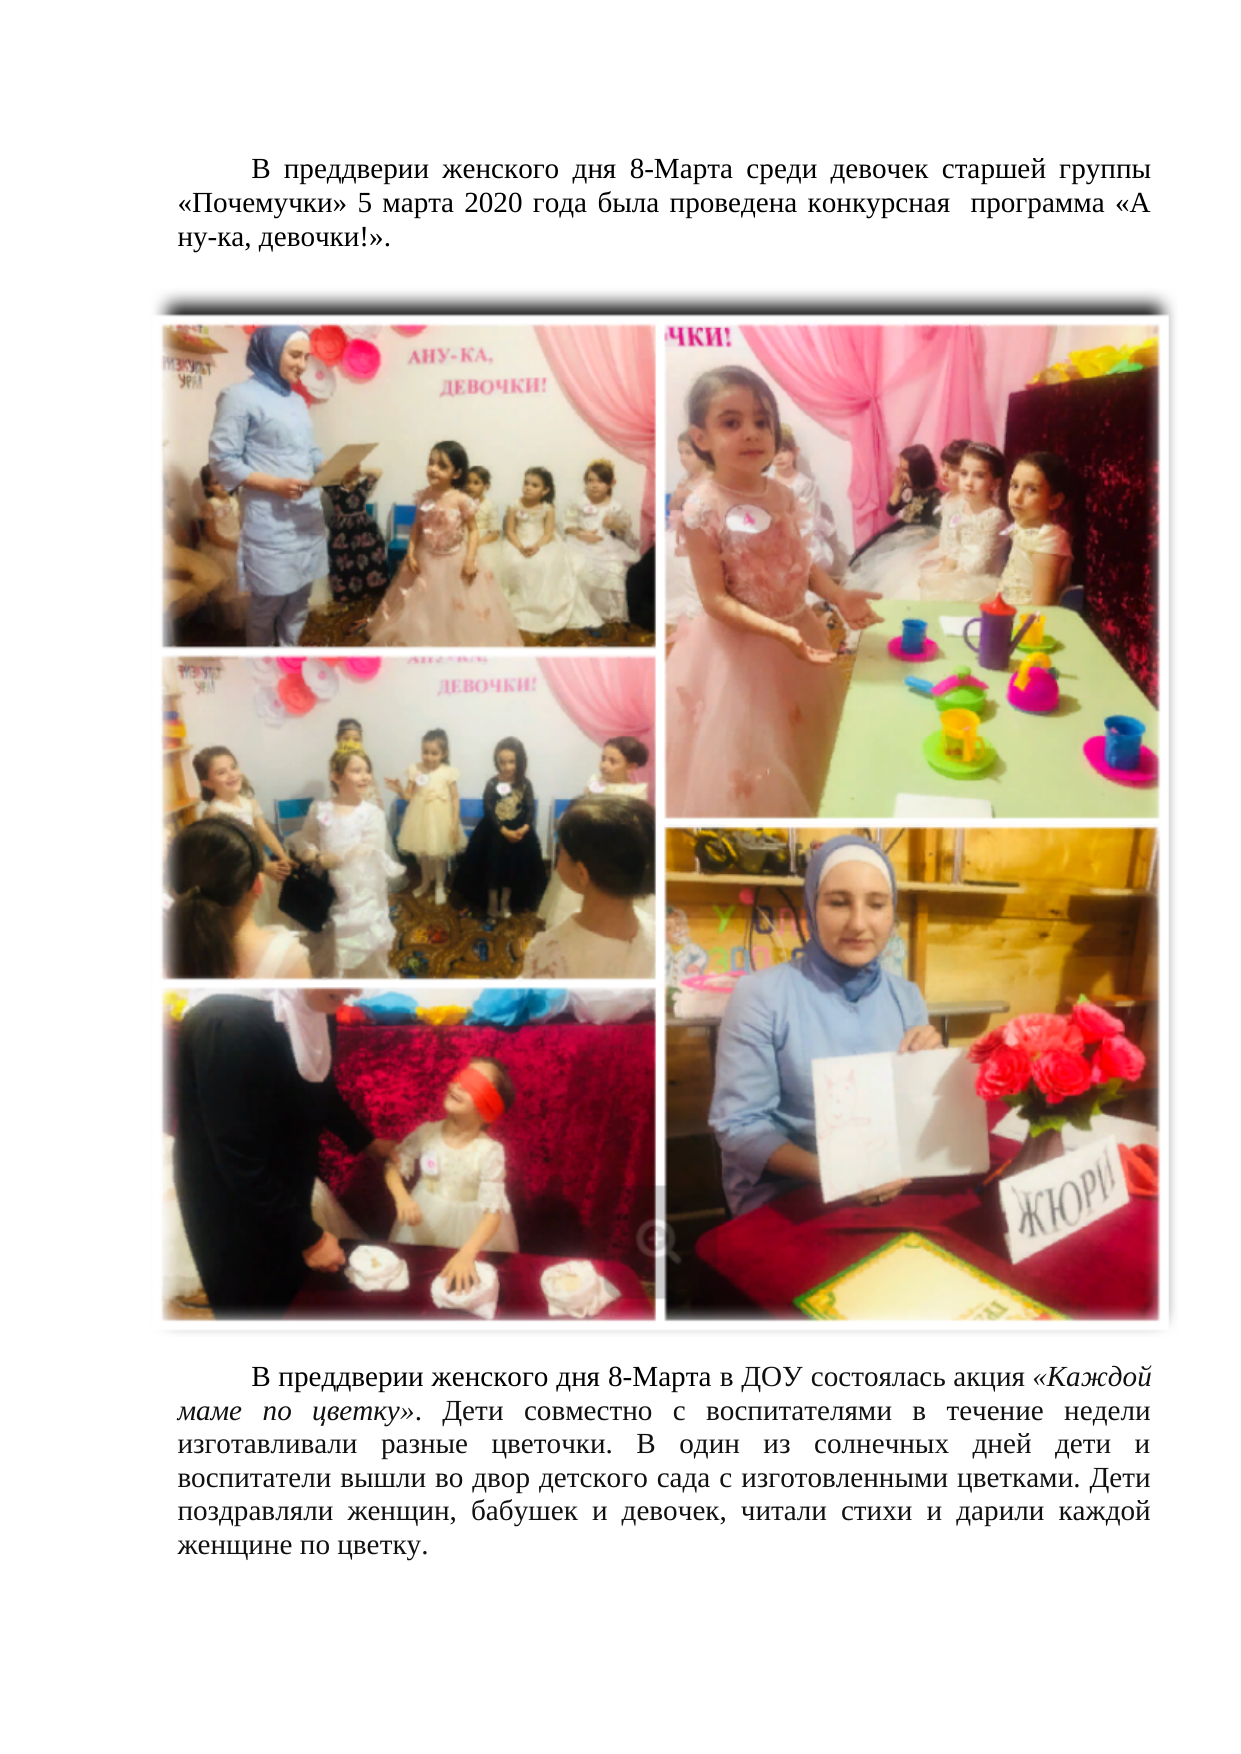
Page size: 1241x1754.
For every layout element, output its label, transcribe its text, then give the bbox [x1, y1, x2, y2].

text В преддверии женского дня 8-Марта среди девочек старшей группы «Почемучки» 5 марта 2020 года была проведена конкурсная программа «А ну-ка, девочки!». [177, 152, 1152, 252]
text В преддверии женского дня 8-Марта в ДОУ состоялась акция «Каждой маме по цветку». Дети совместно с воспитателями в течение недели изготавливали разные цветочки. В один из солнечных дней дети и воспитатели вышли во двор детского сада с изготовленными цветками. Дети поздравляли женщин, бабушек и девочек, читали стихи и дарили каждой женщине по цветку. [177, 286, 1152, 1560]
